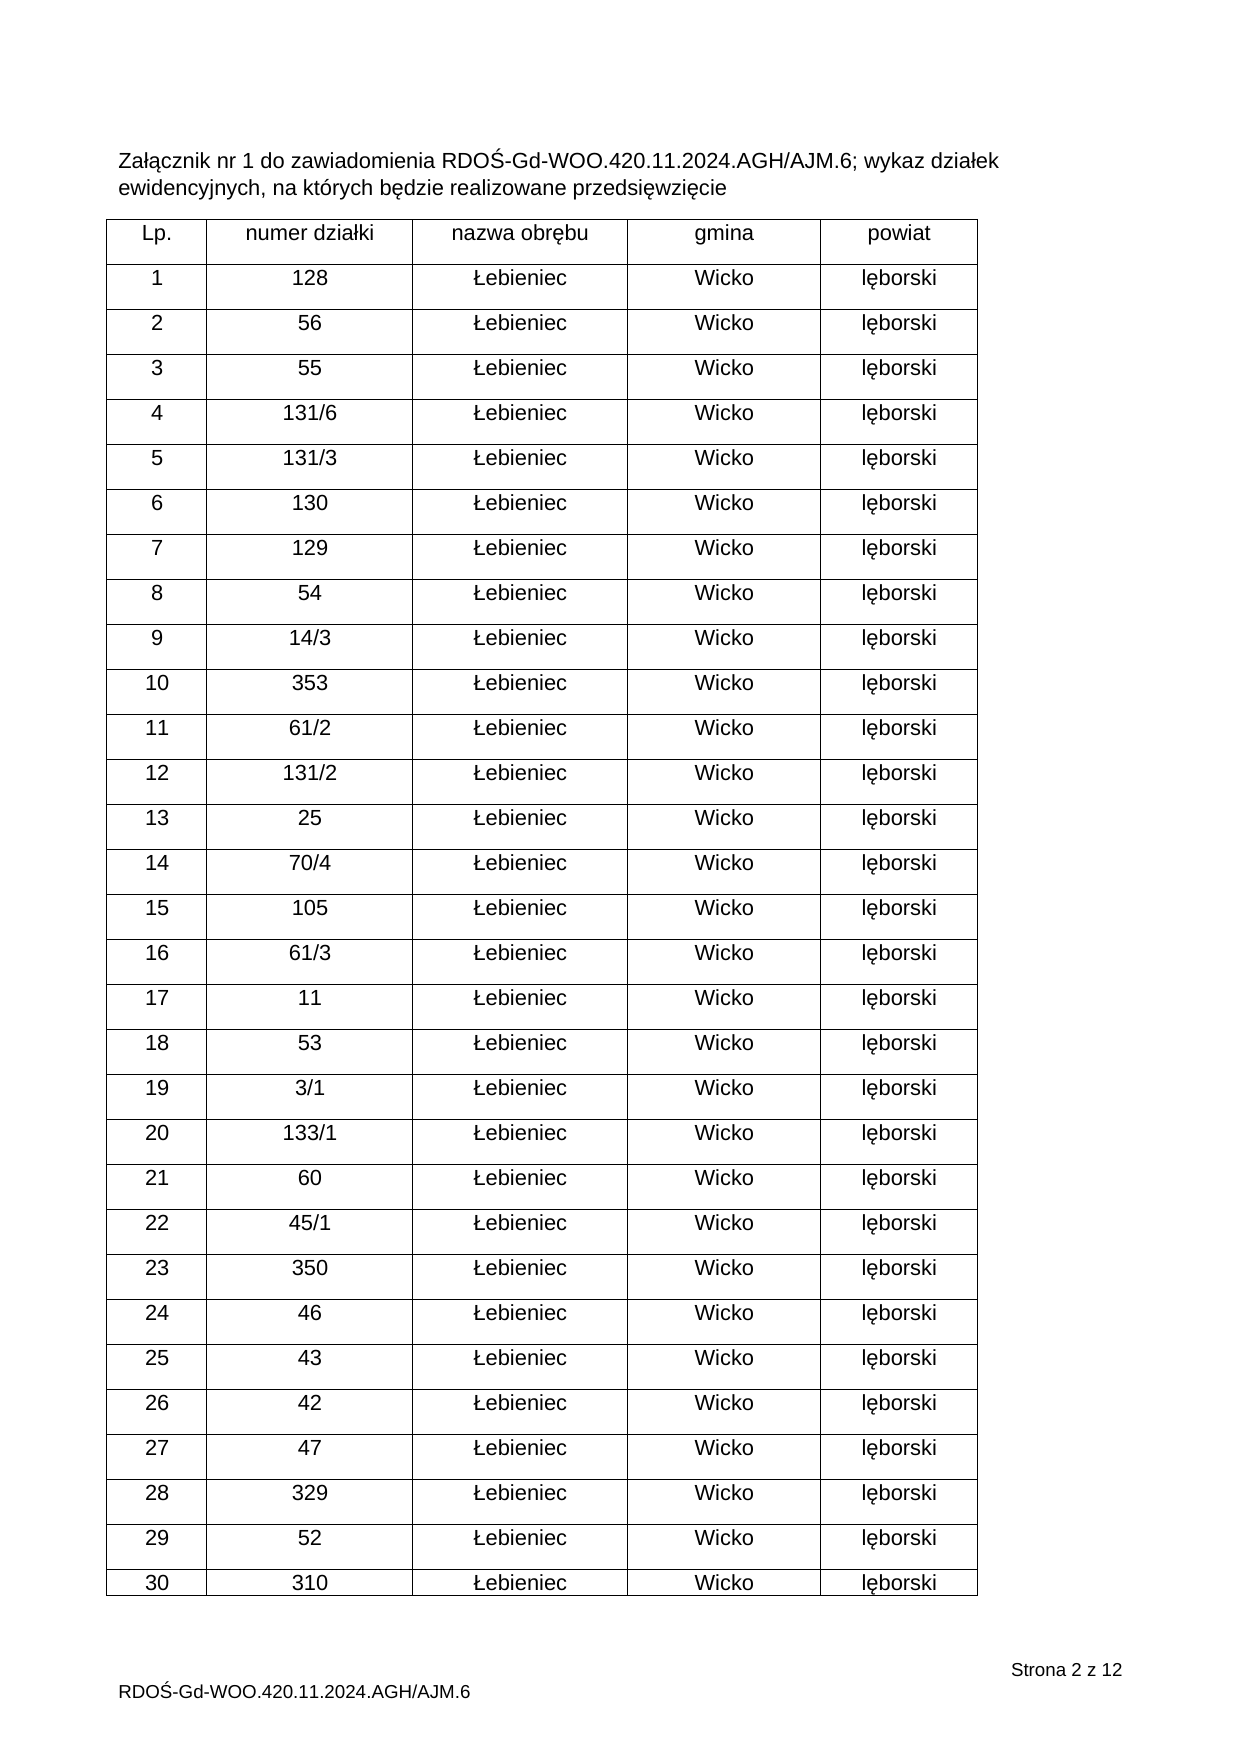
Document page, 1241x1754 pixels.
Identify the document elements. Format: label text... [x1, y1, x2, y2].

table_cell lęborski [821, 940, 977, 984]
table_cell Wicko [628, 490, 820, 534]
table_cell Łebieniec [413, 1030, 627, 1074]
table_cell Łebieniec [413, 580, 627, 624]
table_header nazwa obrębu [413, 220, 627, 264]
table_cell 53 [207, 1030, 412, 1074]
table_cell 14 [107, 850, 206, 894]
table_cell 56 [207, 310, 412, 354]
table_cell Wicko [628, 400, 820, 444]
table_cell 28 [107, 1480, 206, 1524]
table_cell 46 [207, 1300, 412, 1344]
table_cell 6 [107, 490, 206, 534]
table_cell lęborski [821, 1300, 977, 1344]
table_cell 19 [107, 1075, 206, 1119]
table_cell lęborski [821, 1030, 977, 1074]
table_cell Łebieniec [413, 1120, 627, 1164]
table_cell lęborski [821, 625, 977, 669]
table_cell Wicko [628, 985, 820, 1029]
table_cell 128 [207, 265, 412, 309]
table_cell Wicko [628, 805, 820, 849]
table_cell 10 [107, 670, 206, 714]
table_cell lęborski [821, 850, 977, 894]
table_cell Wicko [628, 760, 820, 804]
table_cell Wicko [628, 535, 820, 579]
table_cell Wicko [628, 1390, 820, 1434]
table_cell 11 [107, 715, 206, 759]
table_cell Łebieniec [413, 355, 627, 399]
table_cell Łebieniec [413, 1525, 627, 1569]
table_cell Wicko [628, 1255, 820, 1299]
table_cell 25 [207, 805, 412, 849]
table_cell lęborski [821, 1165, 977, 1209]
table_header Lp. [107, 220, 206, 264]
table_cell 55 [207, 355, 412, 399]
text Załącznik nr 1 do zawiadomienia RDOŚ-Gd-WOO.420.11.2024.AGH/AJM.6; wykaz działek ewidencyjnych, na których będzie realizowane przedsięwzięcie [118, 148, 1122, 200]
table_cell Łebieniec [413, 310, 627, 354]
table_cell Wicko [628, 1345, 820, 1389]
table_cell lęborski [821, 760, 977, 804]
table_cell 20 [107, 1120, 206, 1164]
table_cell Łebieniec [413, 1300, 627, 1344]
table_cell Łebieniec [413, 1435, 627, 1479]
table_cell lęborski [821, 1525, 977, 1569]
table_cell 23 [107, 1255, 206, 1299]
table_cell Łebieniec [413, 625, 627, 669]
table_cell lęborski [821, 670, 977, 714]
table_cell Łebieniec [413, 535, 627, 579]
table_cell Łebieniec [413, 445, 627, 489]
table_cell 29 [107, 1525, 206, 1569]
table_cell lęborski [821, 1390, 977, 1434]
table_cell Wicko [628, 940, 820, 984]
table_cell Łebieniec [413, 985, 627, 1029]
table_cell 2 [107, 310, 206, 354]
table_cell 131/3 [207, 445, 412, 489]
table_cell Łebieniec [413, 850, 627, 894]
table_cell 329 [207, 1480, 412, 1524]
table_cell Łebieniec [413, 1255, 627, 1299]
table_cell 130 [207, 490, 412, 534]
table_cell 21 [107, 1165, 206, 1209]
table_cell Łebieniec [413, 895, 627, 939]
table_cell Łebieniec [413, 1210, 627, 1254]
table_cell 5 [107, 445, 206, 489]
table_cell Łebieniec [413, 715, 627, 759]
table_cell 11 [207, 985, 412, 1029]
table_cell 26 [107, 1390, 206, 1434]
table_cell lęborski [821, 1435, 977, 1479]
table_cell Wicko [628, 670, 820, 714]
table_cell Łebieniec [413, 940, 627, 984]
table_cell lęborski [821, 1210, 977, 1254]
table_cell Łebieniec [413, 1075, 627, 1119]
table_cell Łebieniec [413, 805, 627, 849]
table_cell 133/1 [207, 1120, 412, 1164]
table_cell 7 [107, 535, 206, 579]
table_cell 131/6 [207, 400, 412, 444]
table_cell 47 [207, 1435, 412, 1479]
table_cell Łebieniec [413, 1345, 627, 1389]
table_cell lęborski [821, 805, 977, 849]
table_cell Wicko [628, 1030, 820, 1074]
table_cell Wicko [628, 1300, 820, 1344]
table_cell Wicko [628, 850, 820, 894]
table_cell 310 [207, 1570, 412, 1595]
table_cell lęborski [821, 580, 977, 624]
table_cell Wicko [628, 895, 820, 939]
table_cell 54 [207, 580, 412, 624]
table_cell Wicko [628, 1480, 820, 1524]
table_cell 52 [207, 1525, 412, 1569]
table_cell 15 [107, 895, 206, 939]
table_cell 3 [107, 355, 206, 399]
table_cell 25 [107, 1345, 206, 1389]
table_cell Wicko [628, 1165, 820, 1209]
table_cell lęborski [821, 1345, 977, 1389]
table_cell lęborski [821, 895, 977, 939]
table_cell Wicko [628, 265, 820, 309]
table_cell 18 [107, 1030, 206, 1074]
table_cell Wicko [628, 1570, 820, 1595]
table_cell lęborski [821, 1120, 977, 1164]
table_cell 105 [207, 895, 412, 939]
table_cell Łebieniec [413, 1165, 627, 1209]
table_cell 3/1 [207, 1075, 412, 1119]
table_cell lęborski [821, 1570, 977, 1595]
table_cell lęborski [821, 310, 977, 354]
table_cell 60 [207, 1165, 412, 1209]
table_cell Wicko [628, 1120, 820, 1164]
table_cell 1 [107, 265, 206, 309]
table_cell Łebieniec [413, 1390, 627, 1434]
table_cell Wicko [628, 1435, 820, 1479]
table_cell lęborski [821, 355, 977, 399]
table_cell Łebieniec [413, 490, 627, 534]
table_cell 17 [107, 985, 206, 1029]
table_cell Wicko [628, 310, 820, 354]
table_cell Łebieniec [413, 1480, 627, 1524]
table_cell 129 [207, 535, 412, 579]
table_cell 9 [107, 625, 206, 669]
table_cell 27 [107, 1435, 206, 1479]
table_cell Wicko [628, 580, 820, 624]
table_cell 61/3 [207, 940, 412, 984]
table_cell 8 [107, 580, 206, 624]
table_cell 13 [107, 805, 206, 849]
table_cell 131/2 [207, 760, 412, 804]
table_cell 16 [107, 940, 206, 984]
table_cell Łebieniec [413, 670, 627, 714]
table_header gmina [628, 220, 820, 264]
table_cell Wicko [628, 715, 820, 759]
table_cell 45/1 [207, 1210, 412, 1254]
table_cell 350 [207, 1255, 412, 1299]
table_cell Łebieniec [413, 400, 627, 444]
table_cell 70/4 [207, 850, 412, 894]
table_cell lęborski [821, 265, 977, 309]
table_cell Łebieniec [413, 760, 627, 804]
table_cell 42 [207, 1390, 412, 1434]
table_cell lęborski [821, 400, 977, 444]
table_cell 61/2 [207, 715, 412, 759]
table_cell lęborski [821, 1480, 977, 1524]
table_header powiat [821, 220, 977, 264]
table_cell lęborski [821, 445, 977, 489]
table_cell Łebieniec [413, 1570, 627, 1595]
table_cell lęborski [821, 490, 977, 534]
table_cell 4 [107, 400, 206, 444]
table_cell Wicko [628, 1525, 820, 1569]
table_cell lęborski [821, 1075, 977, 1119]
table_cell 12 [107, 760, 206, 804]
table_cell 30 [107, 1570, 206, 1595]
table_cell 22 [107, 1210, 206, 1254]
table_cell Wicko [628, 1210, 820, 1254]
table_cell 353 [207, 670, 412, 714]
table_cell Wicko [628, 1075, 820, 1119]
table_cell lęborski [821, 715, 977, 759]
table_cell 24 [107, 1300, 206, 1344]
table_header numer działki [207, 220, 412, 264]
table_cell lęborski [821, 985, 977, 1029]
table_cell Wicko [628, 355, 820, 399]
table_cell lęborski [821, 1255, 977, 1299]
table_cell 43 [207, 1345, 412, 1389]
table_cell 14/3 [207, 625, 412, 669]
table_cell Wicko [628, 625, 820, 669]
table_cell Łebieniec [413, 265, 627, 309]
table_cell Wicko [628, 445, 820, 489]
table_cell lęborski [821, 535, 977, 579]
